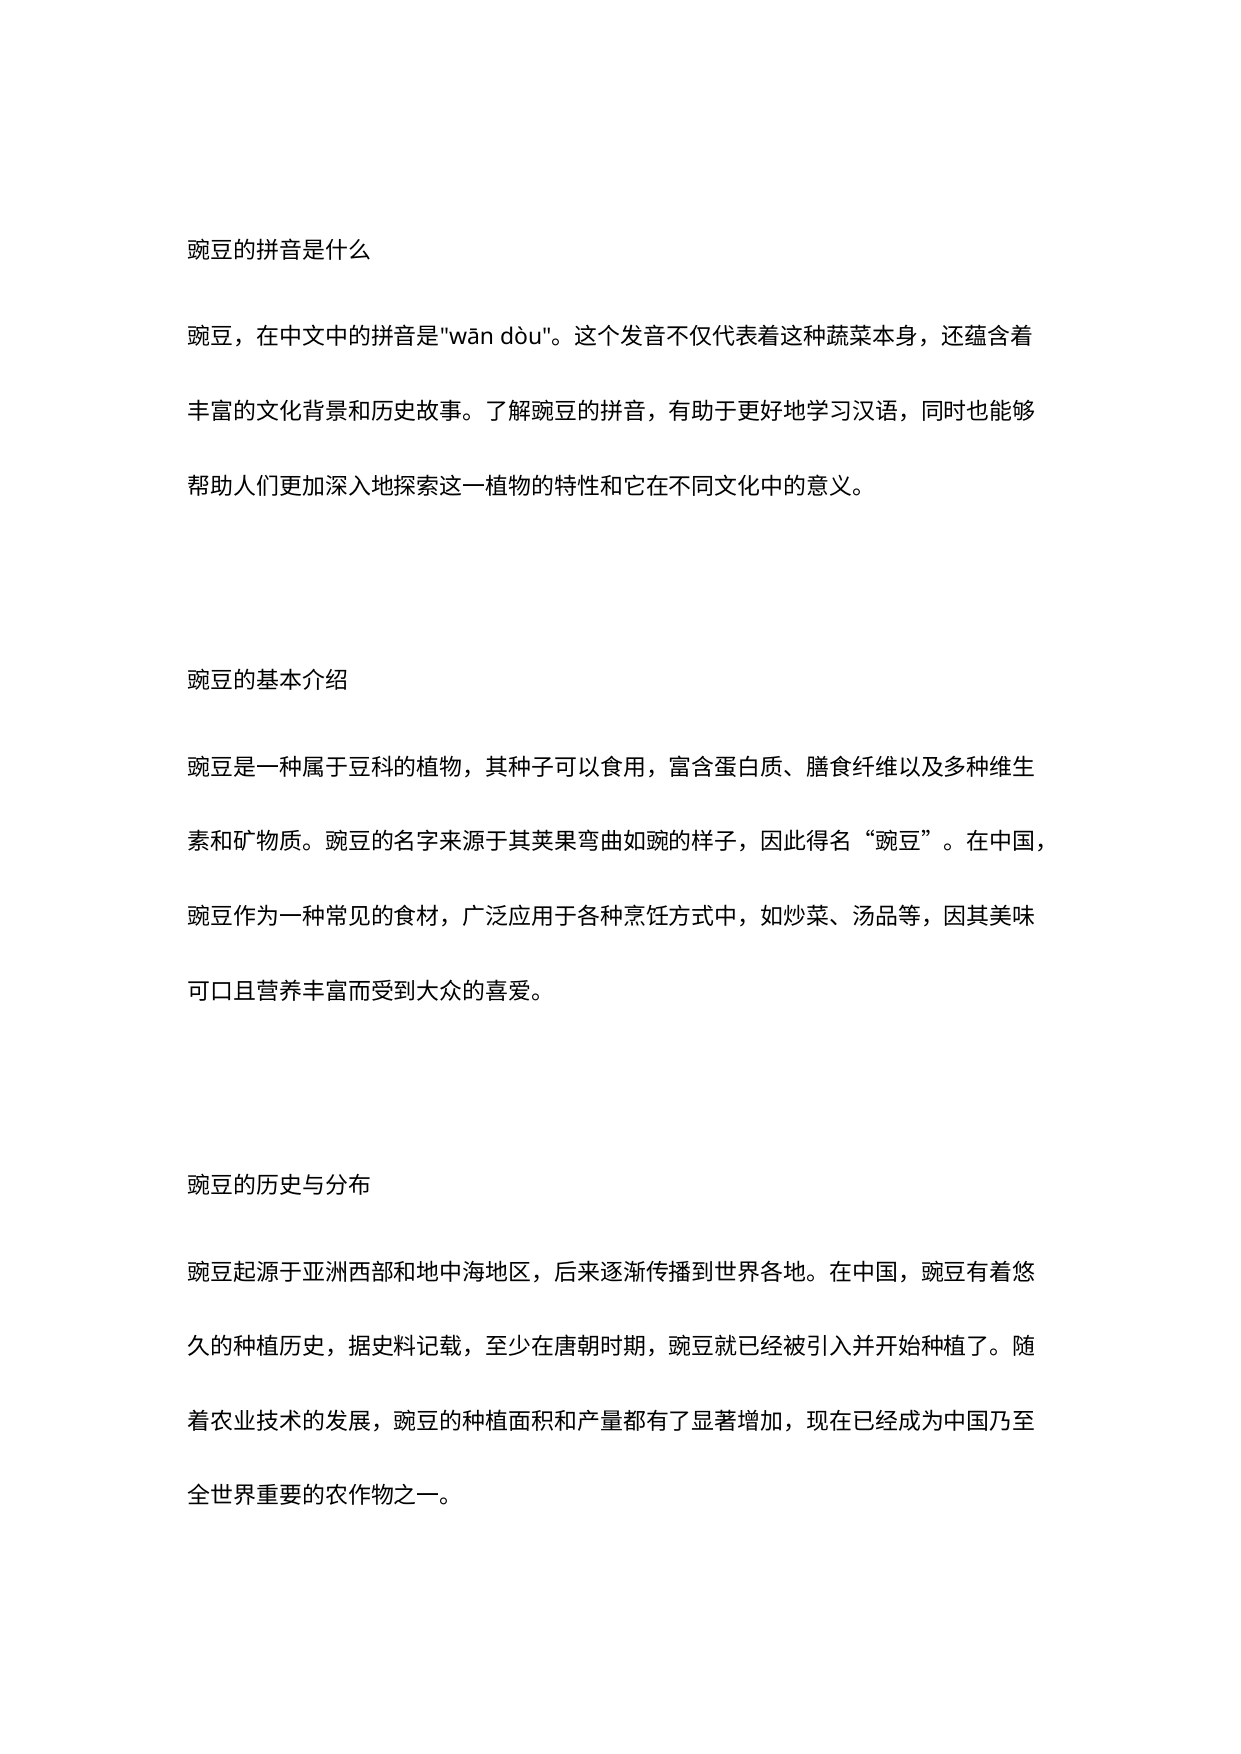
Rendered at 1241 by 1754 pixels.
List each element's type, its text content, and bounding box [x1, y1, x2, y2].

text 豌豆的基本介绍 [187, 646, 1053, 711]
text 豌豆起源于亚洲西部和地中海地区，后来逐渐传播到世界各地。在中国，豌豆有着悠久的种植历史，据史料记载，至少在唐朝时期，豌豆就已经被引入并开始种植了。随着农业技术的发展，豌豆的种植面积和产量都有了显著增加，现在已经成为中国乃至全世界重要的农作物之一。 [187, 1237, 1053, 1527]
text 豌豆是一种属于豆科的植物，其种子可以食用，富含蛋白质、膳食纤维以及多种维生素和矿物质。豌豆的名字来源于其荚果弯曲如豌的样子，因此得名“豌豆”。在中国，豌豆作为一种常见的食材，广泛应用于各种烹饪方式中，如炒菜、汤品等，因其美味可口且营养丰富而受到大众的喜爱。 [187, 733, 1053, 1022]
text 豌豆的历史与分布 [187, 1151, 1053, 1216]
text 豌豆的拼音是什么 [187, 216, 1053, 281]
text 豌豆，在中文中的拼音是"wān dòu"。这个发音不仅代表着这种蔬菜本身，还蕴含着丰富的文化背景和历史故事。了解豌豆的拼音，有助于更好地学习汉语，同时也能够帮助人们更加深入地探索这一植物的特性和它在不同文化中的意义。 [187, 302, 1053, 517]
